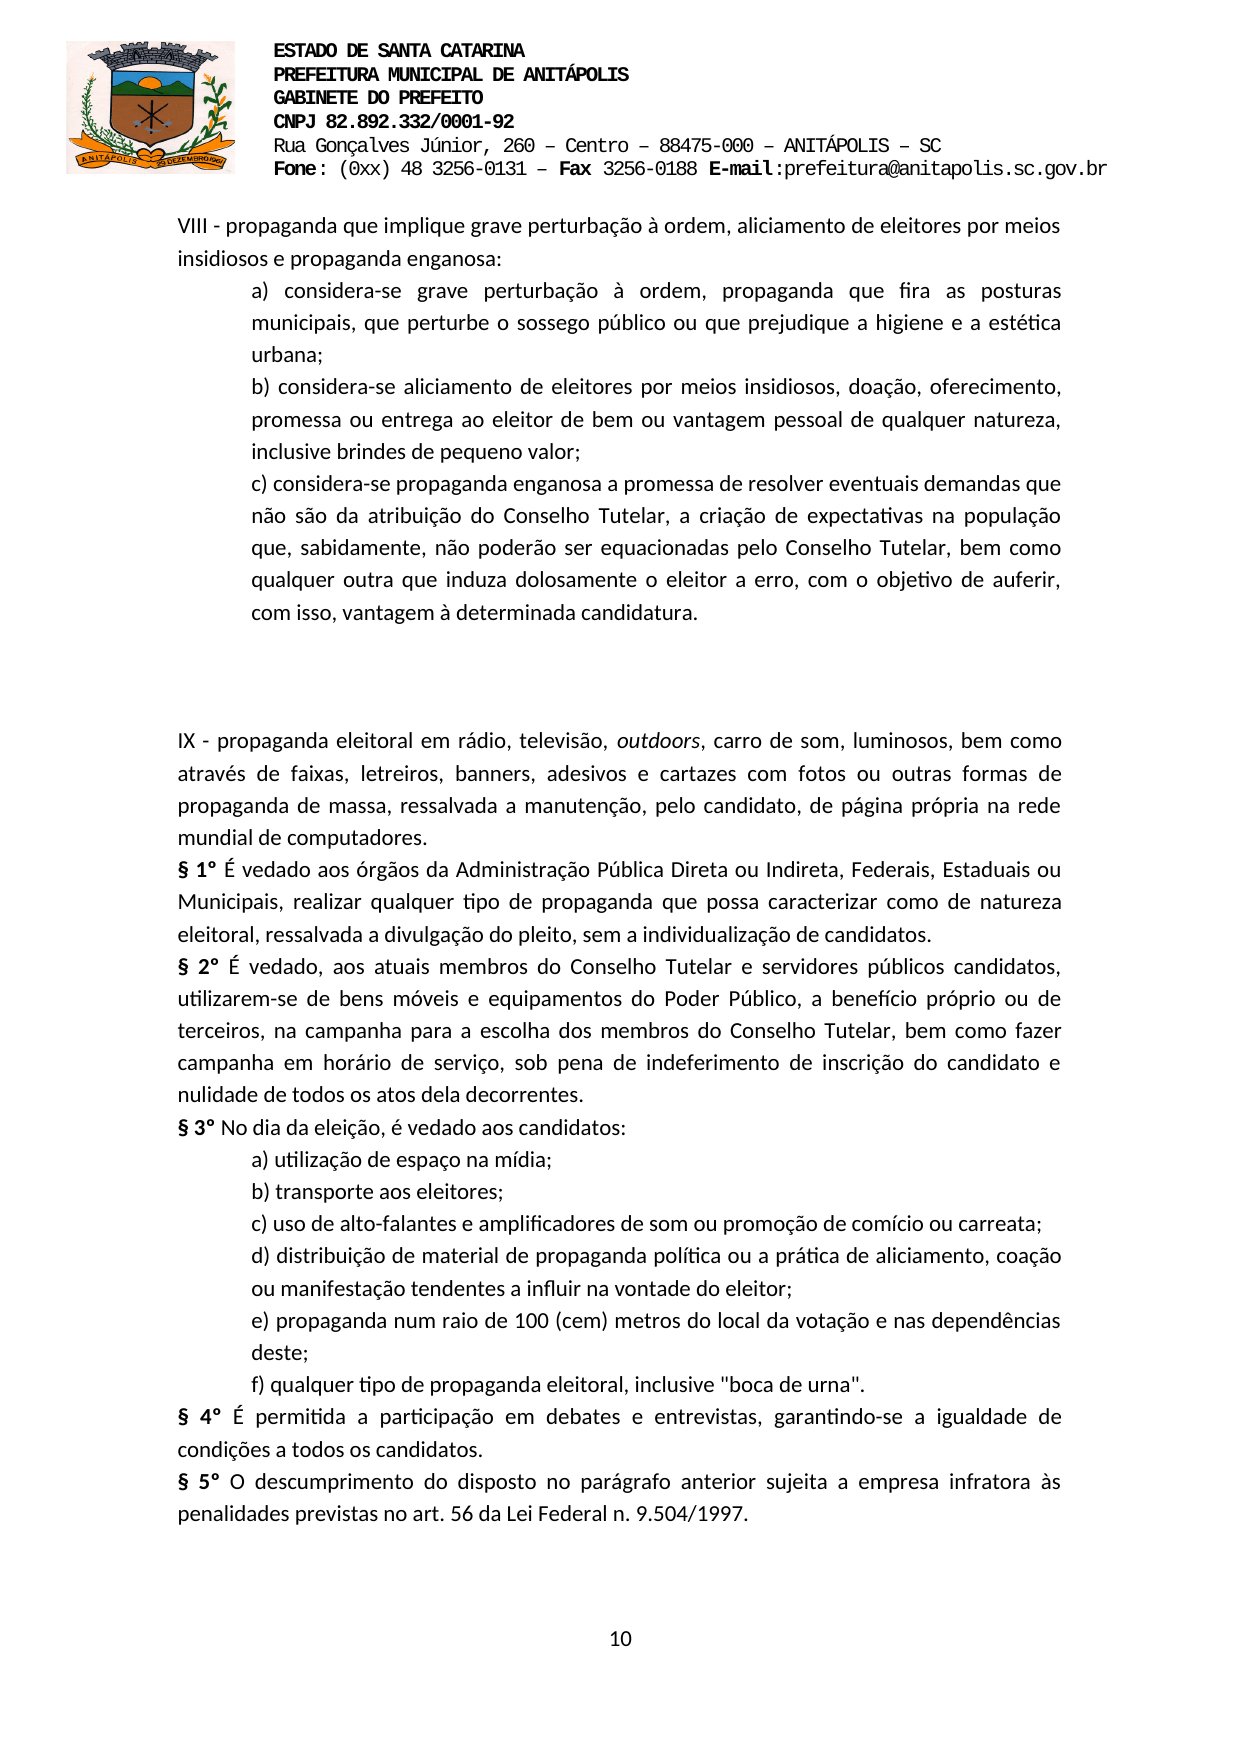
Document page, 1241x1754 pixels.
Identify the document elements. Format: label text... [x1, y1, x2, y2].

text e) propaganda num raio de 100 (cem) metros do local da votação e nas dependências deste; [251, 1306, 1063, 1366]
text a) considera-se grave perturbação à ordem, propaganda que fira as posturas municipais, que perturbe o sossego público ou que prejudique a higiene e a estética urbana; [251, 276, 1063, 368]
text VIII - propaganda que implique grave perturbação à ordem, aliciamento de eleitores por meios insidiosos e propaganda enganosa: [177, 158, 1063, 272]
text IX - propaganda eleitoral em rádio, televisão, outdoors, carro de som, luminosos, bem como através de faixas, letreiros, banners, adesivos e cartazes com fotos ou outras formas de propaganda de massa, ressalvada a manutenção, pelo candidato, de página própria na rede mundial de computadores. [177, 727, 1063, 851]
text § 3º No dia da eleição, é vedado aos candidatos: [177, 1113, 1063, 1141]
text c) considera-se propaganda enganosa a promessa de resolver eventuais demandas que não são da atribuição do Conselho Tutelar, a criação de expectativas na população que, sabidamente, não poderão ser equacionadas pelo Conselho Tutelar, bem como qualquer outra que induza dolosamente o eleitor a erro, com o objetivo de auferir, com isso, vantagem à determinada candidatura. [251, 469, 1063, 626]
text d) distribuição de material de propaganda política ou a prática de aliciamento, coação ou manifestação tendentes a influir na vontade do eleitor; [251, 1242, 1063, 1302]
text § 5º O descumprimento do disposto no parágrafo anterior sujeita a empresa infratora às penalidades previstas no art. 56 da Lei Federal n. 9.504/1997. [177, 1467, 1063, 1527]
text a) utilização de espaço na mídia; [251, 1145, 1063, 1173]
text b) transporte aos eleitores; [251, 1177, 1063, 1205]
text b) considera-se aliciamento de eleitores por meios insidiosos, doação, oferecimento, promessa ou entrega ao eleitor de bem ou vantagem pessoal de qualquer natureza, inclusive brindes de pequeno valor; [251, 372, 1063, 465]
text § 4º É permitida a participação em debates e entrevistas, garantindo-se a igualdade de condições a todos os candidatos. [177, 1402, 1063, 1463]
text § 2º É vedado, aos atuais membros do Conselho Tutelar e servidores públicos candidatos, utilizarem-se de bens móveis e equipamentos do Poder Público, a benefício próprio ou de terceiros, na campanha para a escolha dos membros do Conselho Tutelar, bem como fazer campanha em horário de serviço, sob pena de indeferimento de inscrição do candidato e nulidade de todos os atos dela decorrentes. [177, 952, 1063, 1109]
text § 1º É vedado aos órgãos da Administração Pública Direta ou Indireta, Federais, Estaduais ou Municipais, realizar qualquer tipo de propaganda que possa caracterizar como de natureza eleitoral, ressalvada a divulgação do pleito, sem a individualização de candidatos. [177, 855, 1063, 948]
text c) uso de alto-falantes e amplificadores de som ou promoção de comício ou carreata; [251, 1209, 1063, 1237]
picture [66, 41, 236, 174]
text f) qualquer tipo de propaganda eleitoral, inclusive "boca de urna". [251, 1370, 1063, 1398]
